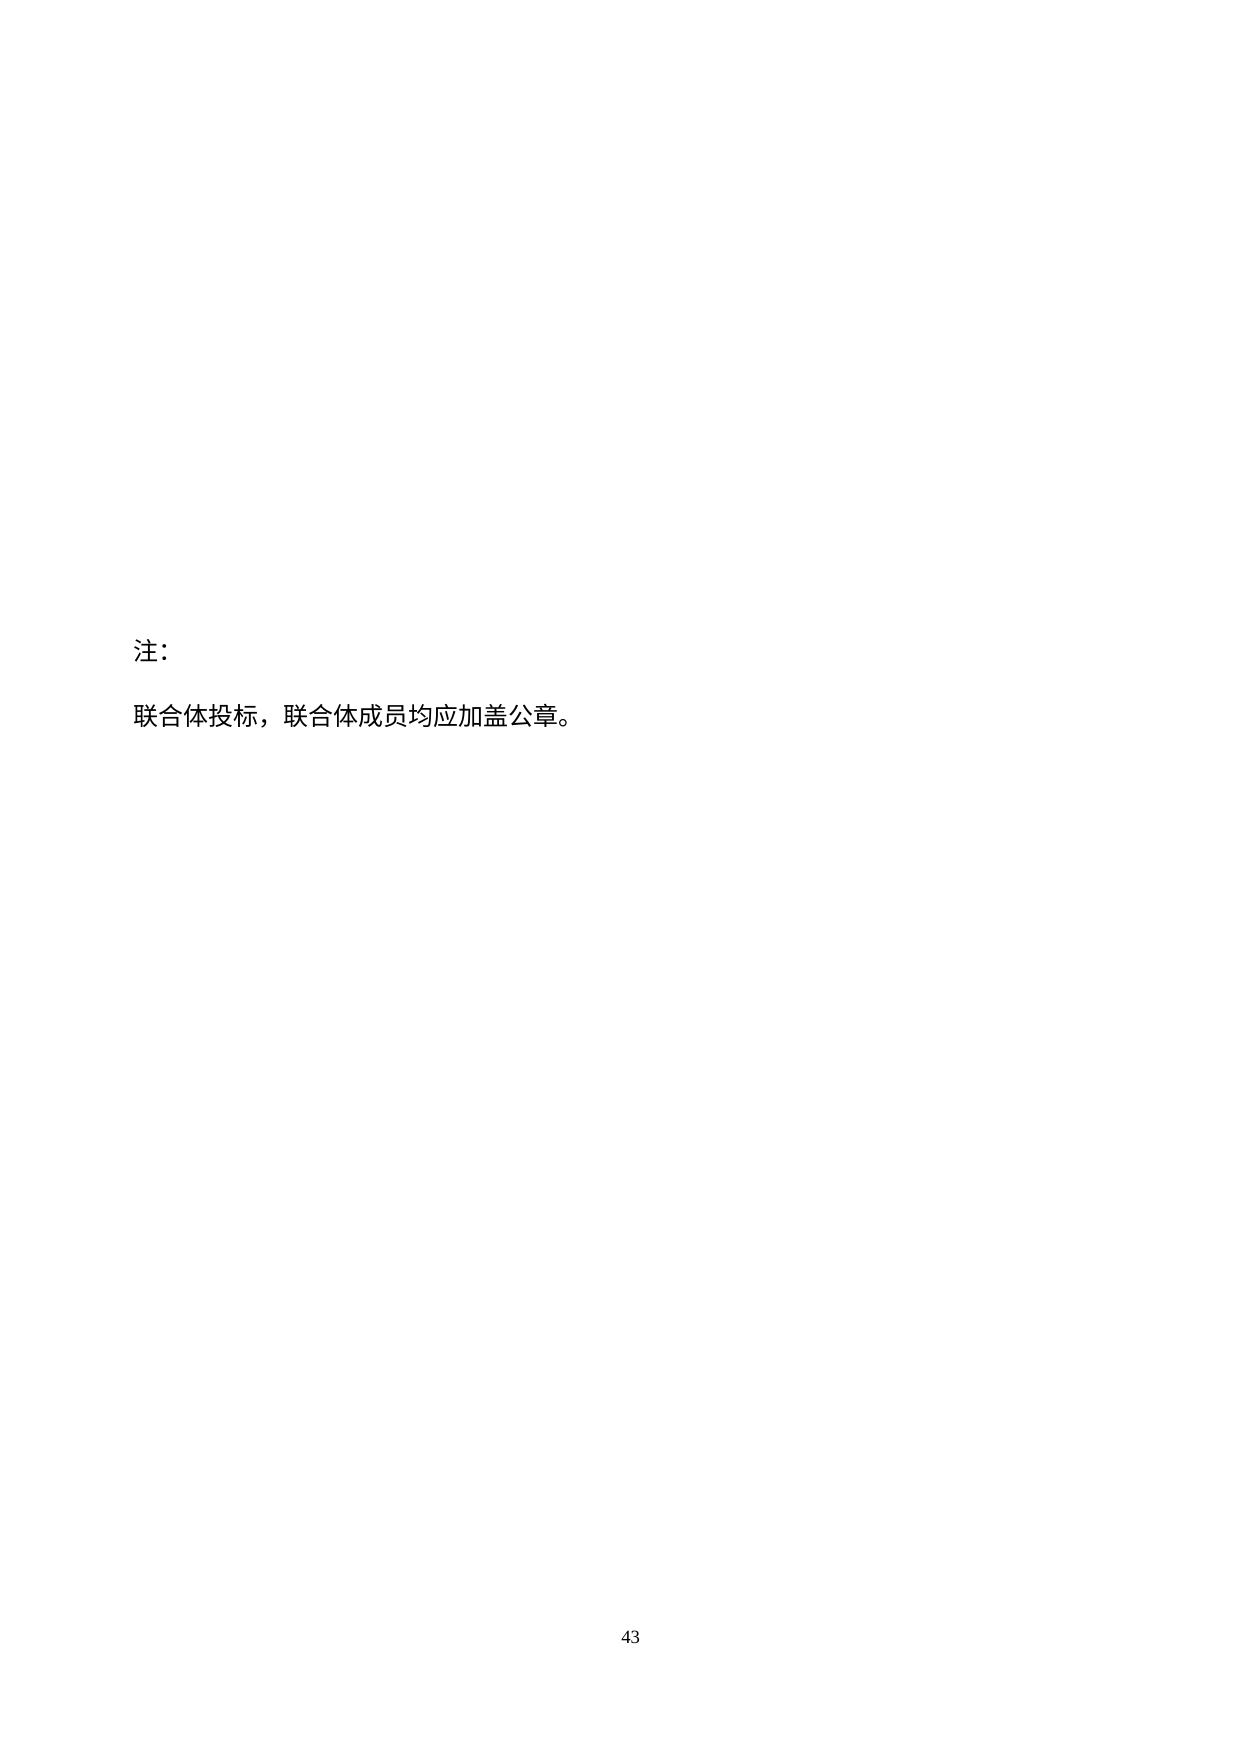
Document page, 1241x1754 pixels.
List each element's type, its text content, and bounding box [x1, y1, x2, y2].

text 联合体投标，联合体成员均应加盖公章。 [133, 682, 1128, 747]
text 注： [133, 617, 1128, 682]
